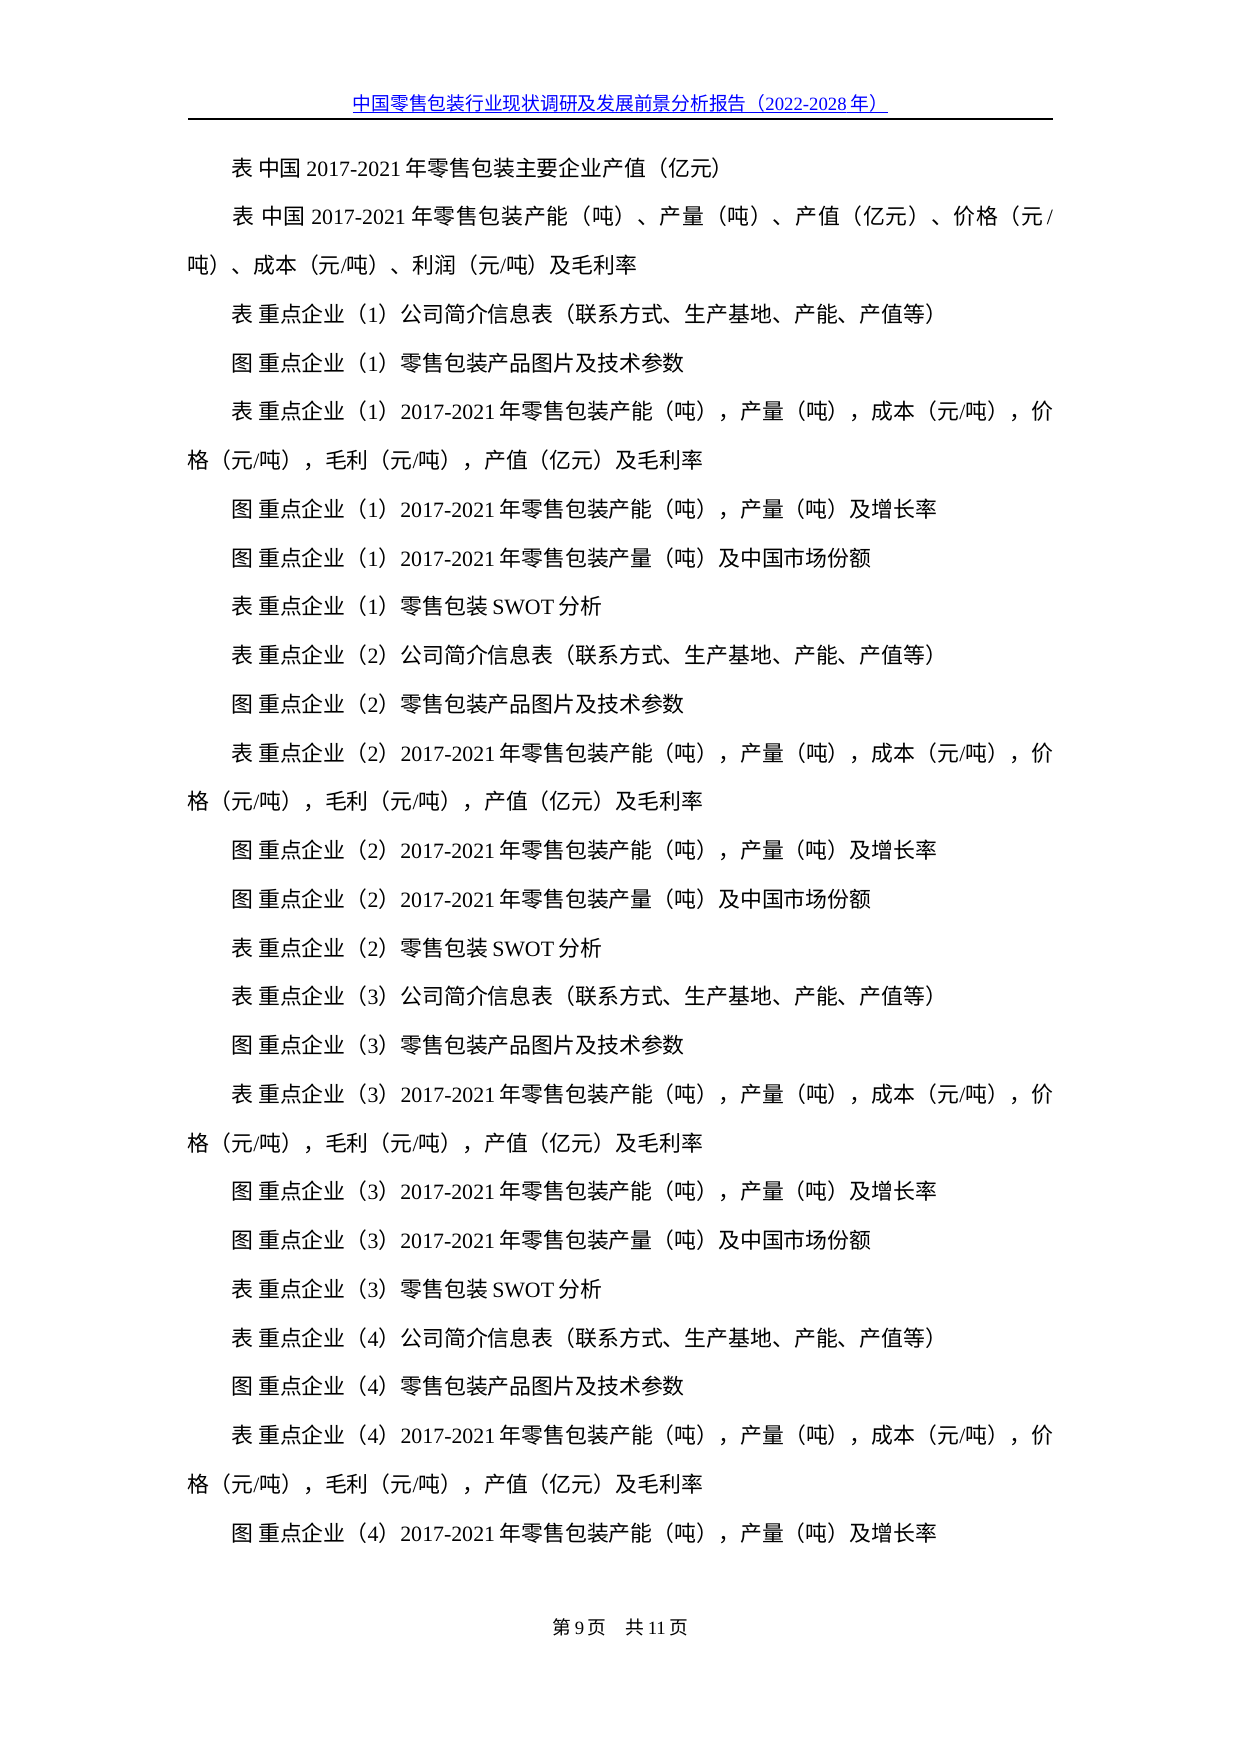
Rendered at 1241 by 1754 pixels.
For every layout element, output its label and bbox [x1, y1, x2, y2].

text [187, 150, 1053, 1548]
